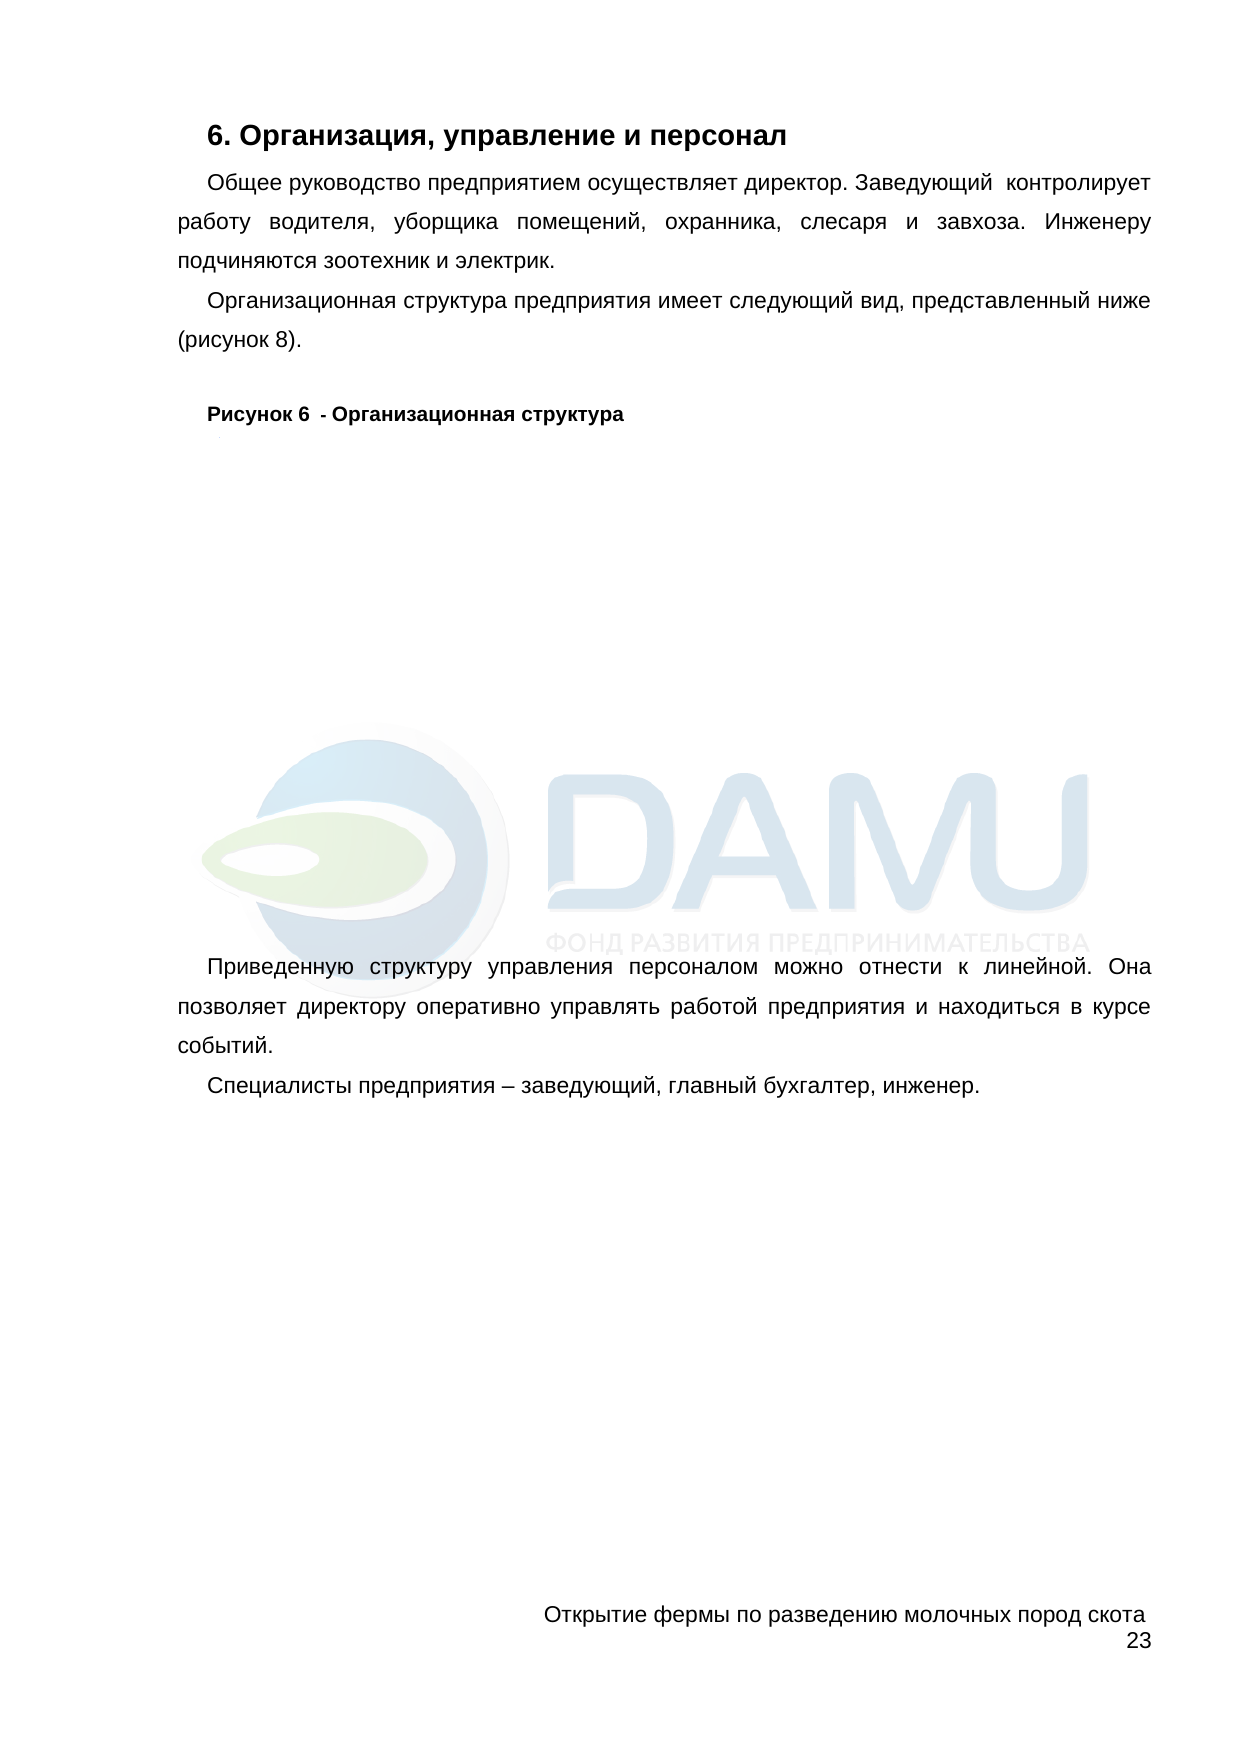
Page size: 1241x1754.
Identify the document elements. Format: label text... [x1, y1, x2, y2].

text Организационная структура предприятия имеет следующий вид, представленный ниже (рисунок 8). [177, 287, 1152, 353]
text Приведенную структуру управления персоналом можно отнести к линейной. Она позволяет директору оперативно управлять работой предприятия и находиться в курсе событий. [177, 953, 1152, 1059]
text Рисунок 6 - Организационная структура [177, 402, 1152, 426]
text Специалисты предприятия – заведующий, главный бухгалтер, инженер. [177, 1072, 1152, 1098]
text Общее руководство предприятием осуществляет директор. Заведующий контролирует работу водителя, уборщика помещений, охранника, слесаря и завхоза. Инженеру подчиняются зоотехник и электрик. [177, 168, 1152, 274]
picture [177, 664, 1151, 953]
subtitle 6. Организация, управление и персонал [177, 118, 1152, 152]
